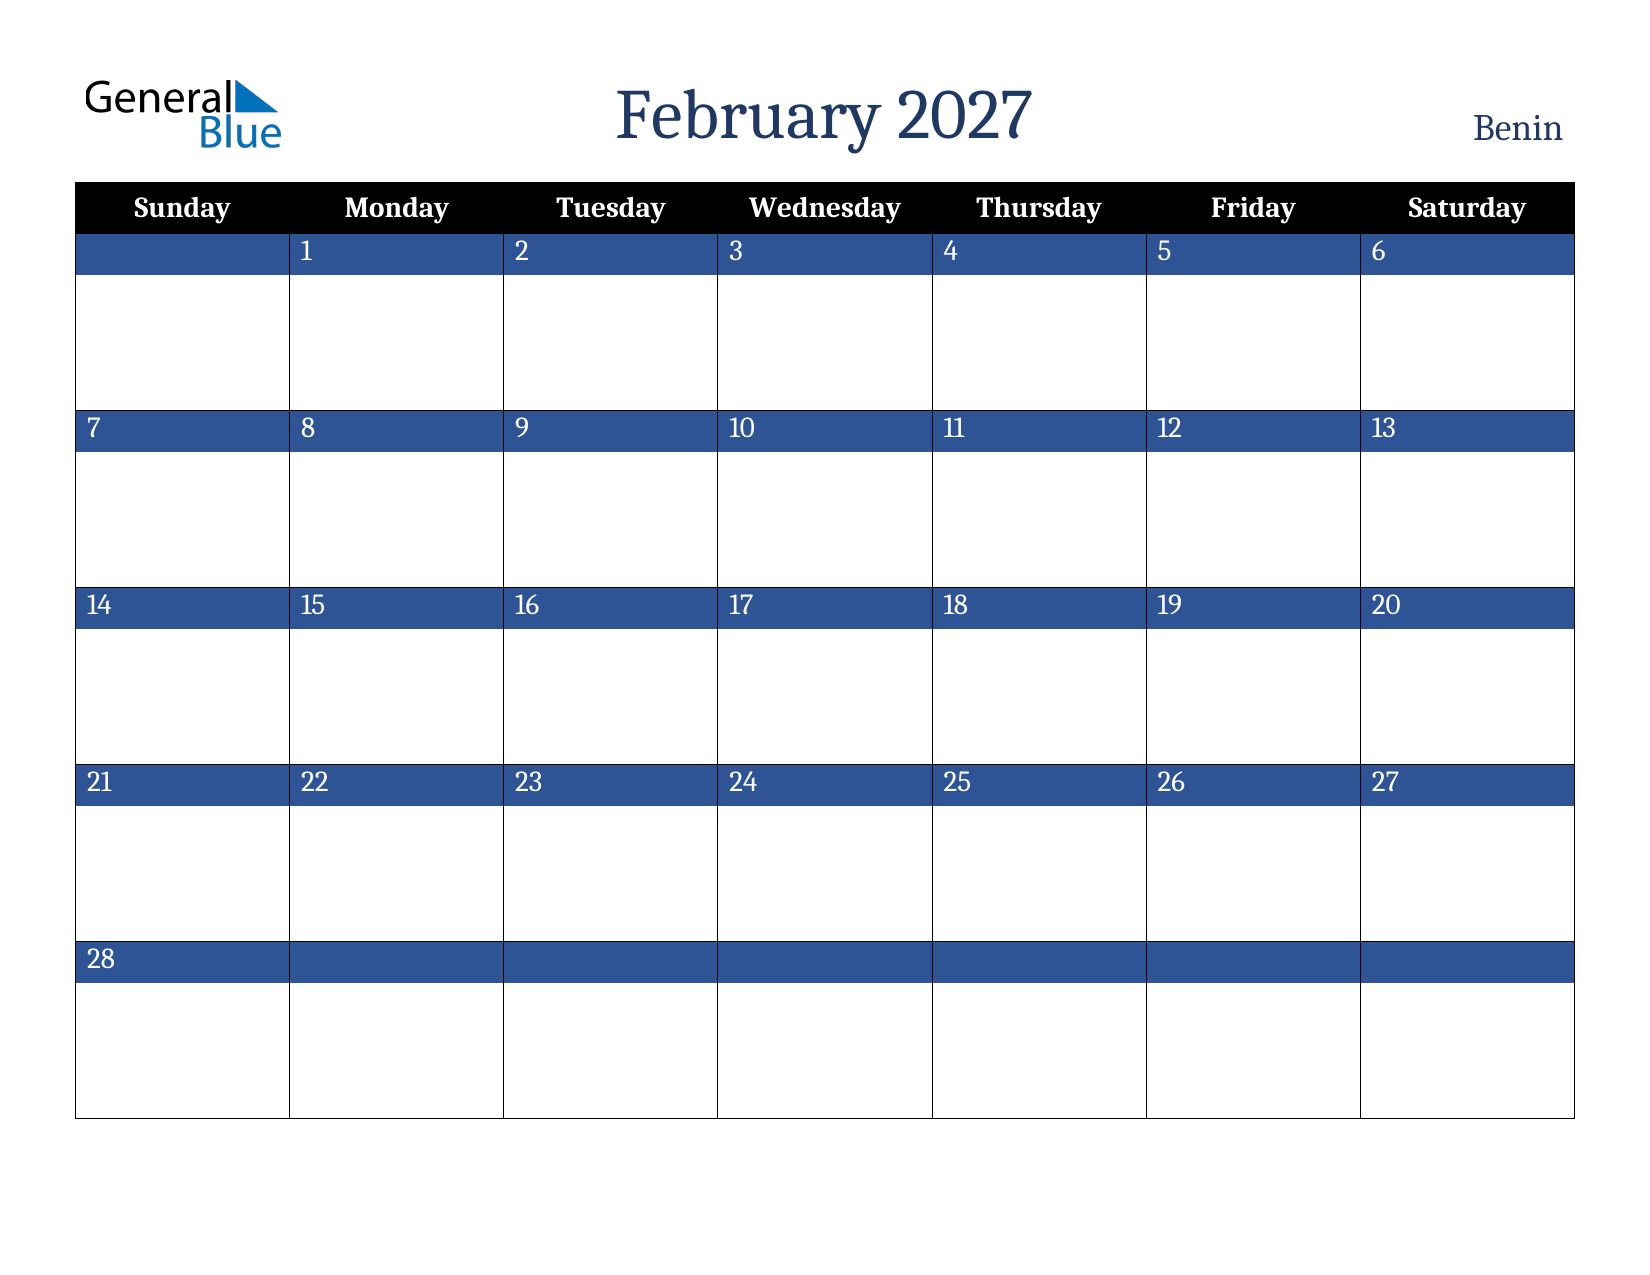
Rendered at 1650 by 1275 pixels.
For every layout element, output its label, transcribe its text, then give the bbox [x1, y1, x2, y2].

table_cell 21 [76, 765, 289, 806]
table_cell [1361, 983, 1574, 1118]
table_cell 17 [718, 588, 932, 629]
table_cell 26 [1147, 765, 1360, 806]
table_cell [718, 275, 932, 410]
table_cell Sunday [76, 183, 289, 233]
table_cell [1147, 942, 1360, 983]
table_cell 24 [718, 765, 932, 806]
table_cell 11 [933, 411, 1146, 452]
table_cell [290, 629, 503, 764]
table_cell 23 [504, 765, 717, 806]
table_cell [933, 806, 1146, 941]
table_cell Wednesday [718, 183, 932, 233]
table_cell 4 [933, 234, 1146, 275]
table_cell 7 [76, 411, 289, 452]
table_cell [933, 629, 1146, 764]
table_cell 20 [1361, 588, 1574, 629]
table_cell [718, 629, 932, 764]
table_cell [1361, 629, 1574, 764]
table_cell [1361, 275, 1574, 410]
table_cell 28 [76, 942, 289, 983]
table_cell [718, 983, 932, 1118]
table_cell Saturday [1361, 183, 1574, 233]
table_cell 8 [290, 411, 503, 452]
table_cell [1147, 983, 1360, 1118]
table_cell 2 [504, 234, 717, 275]
picture [86, 80, 281, 148]
table_cell [1361, 942, 1574, 983]
table_cell [718, 942, 932, 983]
table_cell [504, 452, 717, 587]
table_cell [504, 983, 717, 1118]
table_cell 22 [290, 765, 503, 806]
table_cell 3 [718, 234, 932, 275]
table_cell [290, 275, 503, 410]
table_cell 12 [1147, 411, 1360, 452]
table_cell 27 [1361, 765, 1574, 806]
table_cell [1147, 629, 1360, 764]
table_cell [76, 806, 289, 941]
table_cell [1361, 452, 1574, 587]
table_cell Thursday [933, 183, 1146, 233]
table_cell [1147, 452, 1360, 587]
table_cell 1 [290, 234, 503, 275]
table_cell 13 [1361, 411, 1574, 452]
table_cell [504, 275, 717, 410]
table_cell 18 [933, 588, 1146, 629]
table_cell 25 [933, 765, 1146, 806]
table_cell 9 [504, 411, 717, 452]
table_cell Friday [1147, 183, 1360, 233]
table_cell 14 [76, 588, 289, 629]
table_cell [1147, 275, 1360, 410]
table_cell [290, 942, 503, 983]
table_cell [933, 275, 1146, 410]
table_cell [504, 942, 717, 983]
table_cell 16 [504, 588, 717, 629]
table_cell [504, 806, 717, 941]
table_cell 6 [1361, 234, 1574, 275]
table_cell [933, 983, 1146, 1118]
table_cell Tuesday [504, 183, 717, 233]
table_cell [933, 942, 1146, 983]
table_cell [1147, 806, 1360, 941]
table_cell [76, 452, 289, 587]
table_header [76, 75, 503, 182]
table_cell 19 [1147, 588, 1360, 629]
table_header Benin [1146, 75, 1574, 182]
table_header February 2027 [504, 75, 1146, 182]
table_cell Monday [290, 183, 503, 233]
table_cell [718, 452, 932, 587]
table_cell 5 [1147, 234, 1360, 275]
table_cell [718, 806, 932, 941]
table_cell [76, 275, 289, 410]
table_cell 15 [290, 588, 503, 629]
table_cell [290, 983, 503, 1118]
table_cell [933, 452, 1146, 587]
table_cell 10 [718, 411, 932, 452]
table_cell [76, 983, 289, 1118]
table_cell [290, 806, 503, 941]
table_cell [504, 629, 717, 764]
table_cell [1361, 806, 1574, 941]
table_cell [76, 629, 289, 764]
table_cell [290, 452, 503, 587]
table_cell [76, 234, 289, 275]
